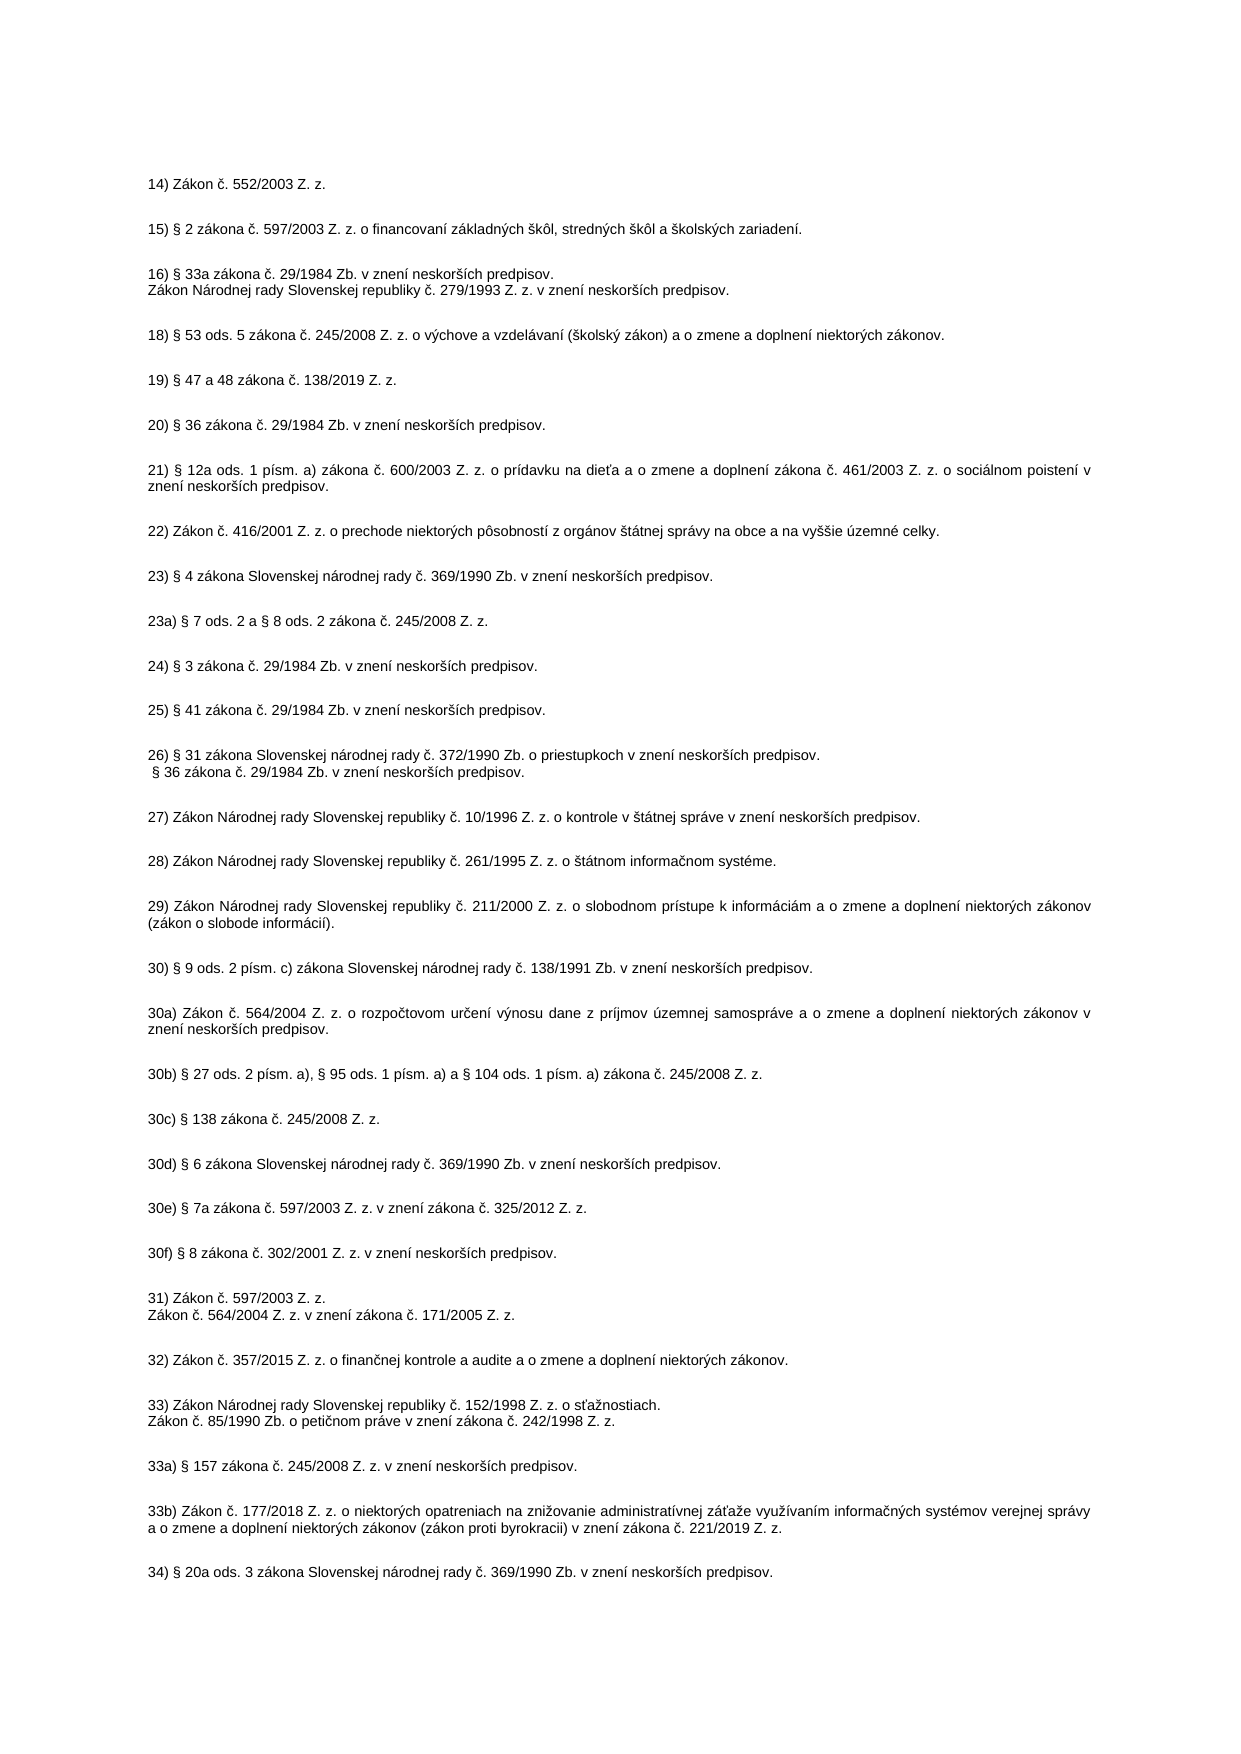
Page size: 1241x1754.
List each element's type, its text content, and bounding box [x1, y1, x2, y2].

text 30f) § 8 zákona č. 302/2001 Z. z. v znení neskorších predpisov. [148, 1245, 1092, 1262]
text Zákon Národnej rady Slovenskej republiky č. 279/1993 Z. z. v znení neskorších predpisov. [148, 282, 1092, 299]
text Zákon č. 564/2004 Z. z. v znení zákona č. 171/2005 Z. z. [148, 1307, 1092, 1323]
text 33) Zákon Národnej rady Slovenskej republiky č. 152/1998 Z. z. o sťažnostiach. [148, 1396, 1092, 1413]
text 23a) § 7 ods. 2 a § 8 ods. 2 zákona č. 245/2008 Z. z. [148, 612, 1092, 629]
text 21) § 12a ods. 1 písm. a) zákona č. 600/2003 Z. z. o prídavku na dieťa a o zmene a doplnení zákona č. 461/2003 Z. z. o sociálnom poistení v znení neskorších predpisov. [148, 461, 1092, 495]
text 24) § 3 zákona č. 29/1984 Zb. v znení neskorších predpisov. [148, 657, 1092, 674]
text 30b) § 27 ods. 2 písm. a), § 95 ods. 1 písm. a) a § 104 ods. 1 písm. a) zákona č. 245/2008 Z. z. [148, 1066, 1092, 1083]
text 27) Zákon Národnej rady Slovenskej republiky č. 10/1996 Z. z. o kontrole v štátnej správe v znení neskorších predpisov. [148, 808, 1092, 825]
text 30d) § 6 zákona Slovenskej národnej rady č. 369/1990 Zb. v znení neskorších predpisov. [148, 1155, 1092, 1172]
text 34) § 20a ods. 3 zákona Slovenskej národnej rady č. 369/1990 Zb. v znení neskorších predpisov. [148, 1564, 1092, 1581]
text 22) Zákon č. 416/2001 Z. z. o prechode niektorých pôsobností z orgánov štátnej správy na obce a na vyššie územné celky. [148, 523, 1092, 539]
text 33b) Zákon č. 177/2018 Z. z. o niektorých opatreniach na znižovanie administratívnej záťaže využívaním informačných systémov verejnej správy a o zmene a doplnení niektorých zákonov (zákon proti byrokracii) v znení zákona č. 221/2019 Z. z. [148, 1502, 1092, 1536]
text 14) Zákon č. 552/2003 Z. z. [148, 176, 1092, 192]
text 33a) § 157 zákona č. 245/2008 Z. z. v znení neskorších predpisov. [148, 1458, 1092, 1474]
text 28) Zákon Národnej rady Slovenskej republiky č. 261/1995 Z. z. o štátnom informačnom systéme. [148, 853, 1092, 870]
text 23) § 4 zákona Slovenskej národnej rady č. 369/1990 Zb. v znení neskorších predpisov. [148, 568, 1092, 584]
text 20) § 36 zákona č. 29/1984 Zb. v znení neskorších predpisov. [148, 416, 1092, 433]
text 30) § 9 ods. 2 písm. c) zákona Slovenskej národnej rady č. 138/1991 Zb. v znení neskorších predpisov. [148, 959, 1092, 976]
text 32) Zákon č. 357/2015 Z. z. o finančnej kontrole a audite a o zmene a doplnení niektorých zákonov. [148, 1351, 1092, 1368]
text 18) § 53 ods. 5 zákona č. 245/2008 Z. z. o výchove a vzdelávaní (školský zákon) a o zmene a doplnení niektorých zákonov. [148, 327, 1092, 344]
text 19) § 47 a 48 zákona č. 138/2019 Z. z. [148, 372, 1092, 388]
text 16) § 33a zákona č. 29/1984 Zb. v znení neskorších predpisov. [148, 265, 1092, 282]
text Zákon č. 85/1990 Zb. o petičnom práve v znení zákona č. 242/1998 Z. z. [148, 1413, 1092, 1430]
text 25) § 41 zákona č. 29/1984 Zb. v znení neskorších predpisov. [148, 702, 1092, 719]
text § 36 zákona č. 29/1984 Zb. v znení neskorších predpisov. [148, 763, 1092, 780]
text 15) § 2 zákona č. 597/2003 Z. z. o financovaní základných škôl, stredných škôl a školských zariadení. [148, 221, 1092, 237]
text 29) Zákon Národnej rady Slovenskej republiky č. 211/2000 Z. z. o slobodnom prístupe k informáciám a o zmene a doplnení niektorých zákonov (zákon o slobode informácií). [148, 898, 1092, 931]
text 30c) § 138 zákona č. 245/2008 Z. z. [148, 1111, 1092, 1127]
text 31) Zákon č. 597/2003 Z. z. [148, 1290, 1092, 1307]
text 30e) § 7a zákona č. 597/2003 Z. z. v znení zákona č. 325/2012 Z. z. [148, 1200, 1092, 1217]
text 30a) Zákon č. 564/2004 Z. z. o rozpočtovom určení výnosu dane z príjmov územnej samospráve a o zmene a doplnení niektorých zákonov v znení neskorších predpisov. [148, 1004, 1092, 1038]
text 26) § 31 zákona Slovenskej národnej rady č. 372/1990 Zb. o priestupkoch v znení neskorších predpisov. [148, 747, 1092, 763]
